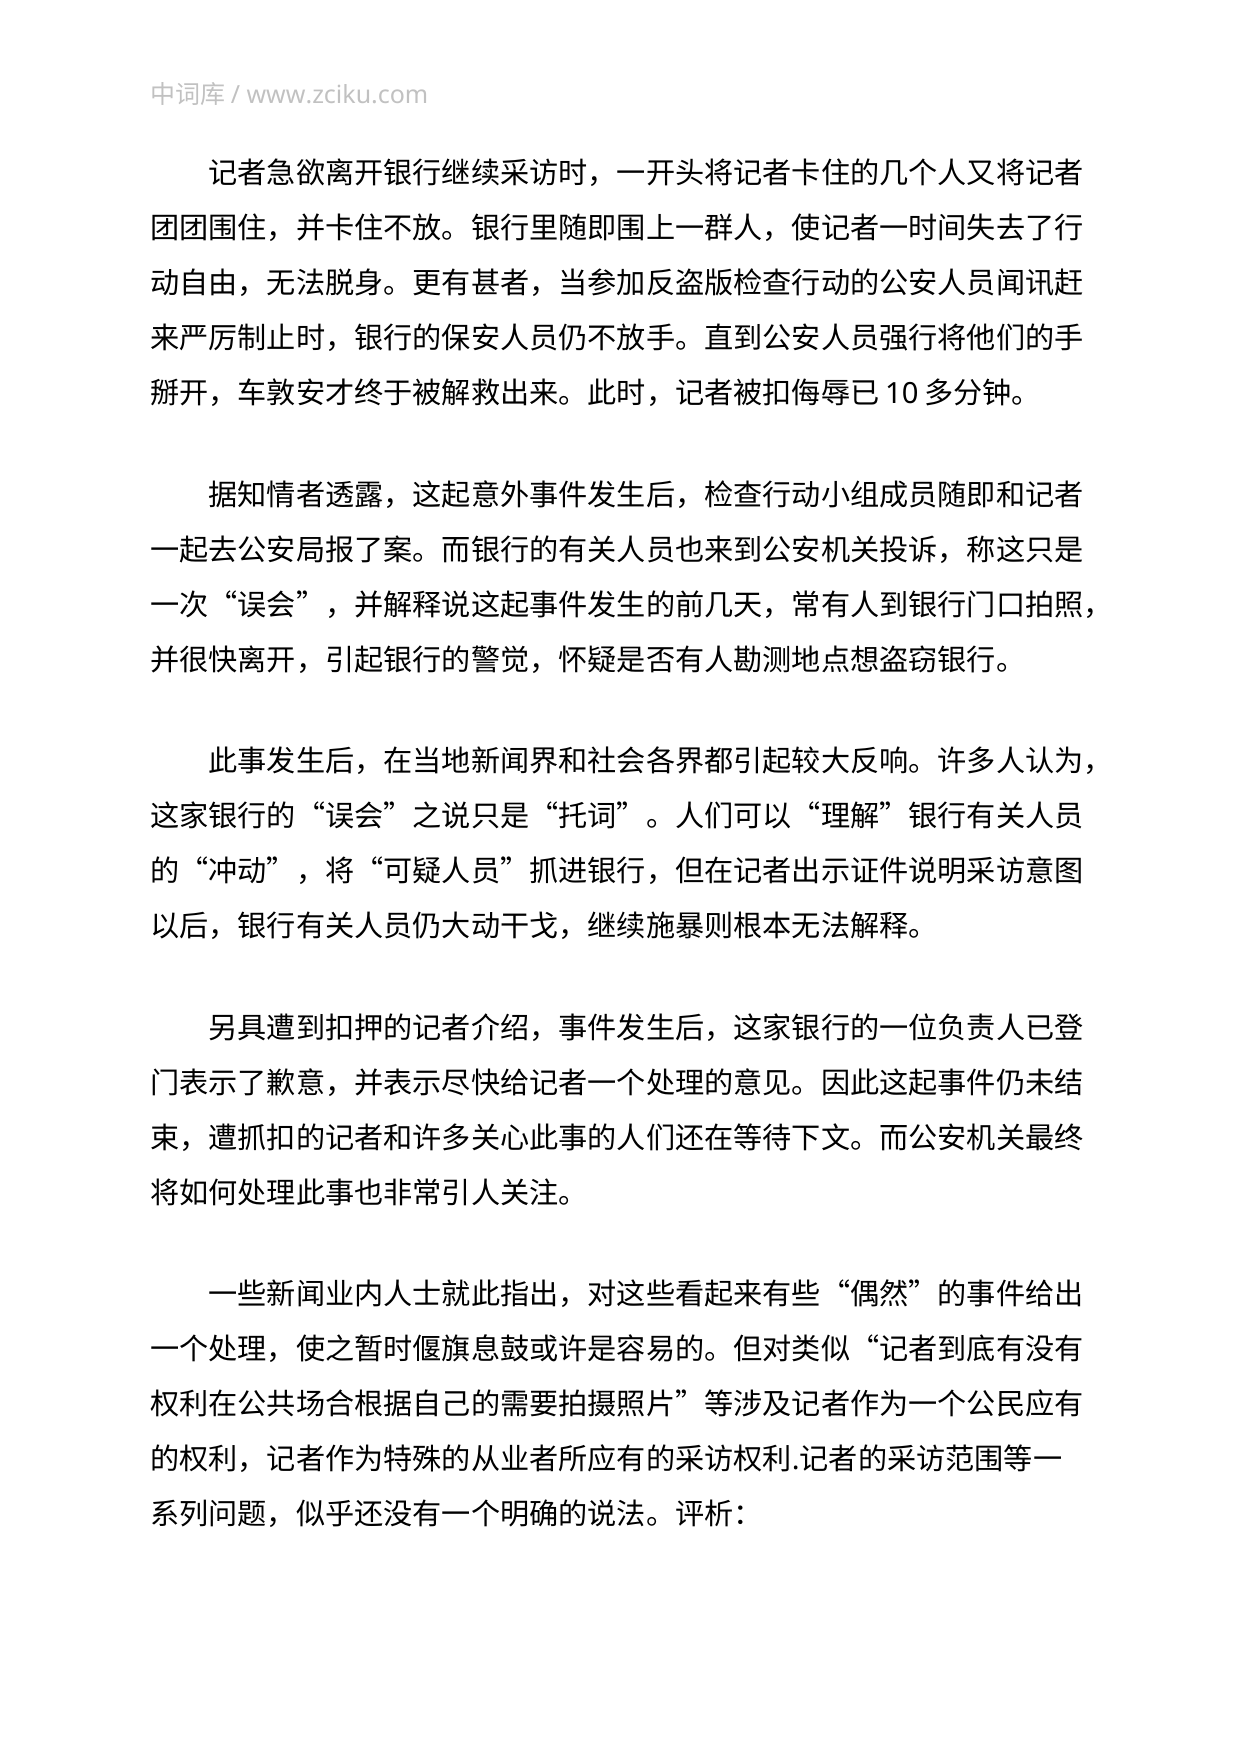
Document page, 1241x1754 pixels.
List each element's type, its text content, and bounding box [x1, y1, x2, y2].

text 另具遭到扣押的记者介绍，事件发生后，这家银行的一位负责人已登门表示了歉意，并表示尽快给记者一个处理的意见。因此这起事件仍未结束，遭抓扣的记者和许多关心此事的人们还在等待下文。而公安机关最终将如何处理此事也非常引人关注。 [150, 1004, 1090, 1211]
text 记者急欲离开银行继续采访时，一开头将记者卡住的几个人又将记者团团围住，并卡住不放。银行里随即围上一群人，使记者一时间失去了行动自由，无法脱身。更有甚者，当参加反盗版检查行动的公安人员闻讯赶来严厉制止时，银行的保安人员仍不放手。直到公安人员强行将他们的手掰开，车敦安才终于被解救出来。此时，记者被扣侮辱已10多分钟。 [150, 150, 1090, 412]
text 据知情者透露，这起意外事件发生后，检查行动小组成员随即和记者一起去公安局报了案。而银行的有关人员也来到公安机关投诉，称这只是一次“误会”，并解释说这起事件发生的前几天，常有人到银行门口拍照，并很快离开，引起银行的警觉，怀疑是否有人勘测地点想盗窃银行。 [150, 472, 1090, 678]
text 此事发生后，在当地新闻界和社会各界都引起较大反响。许多人认为，这家银行的“误会”之说只是“托词”。人们可以“理解”银行有关人员的“冲动”，将“可疑人员”抓进银行，但在记者出示证件说明采访意图以后，银行有关人员仍大动干戈，继续施暴则根本无法解释。 [150, 738, 1090, 945]
text 一些新闻业内人士就此指出，对这些看起来有些“偶然”的事件给出一个处理，使之暂时偃旗息鼓或许是容易的。但对类似“记者到底有没有权利在公共场合根据自己的需要拍摄照片”等涉及记者作为一个公民应有的权利，记者作为特殊的从业者所应有的采访权利.记者的采访范围等一系列问题，似乎还没有一个明确的说法。评析： [150, 1271, 1090, 1533]
